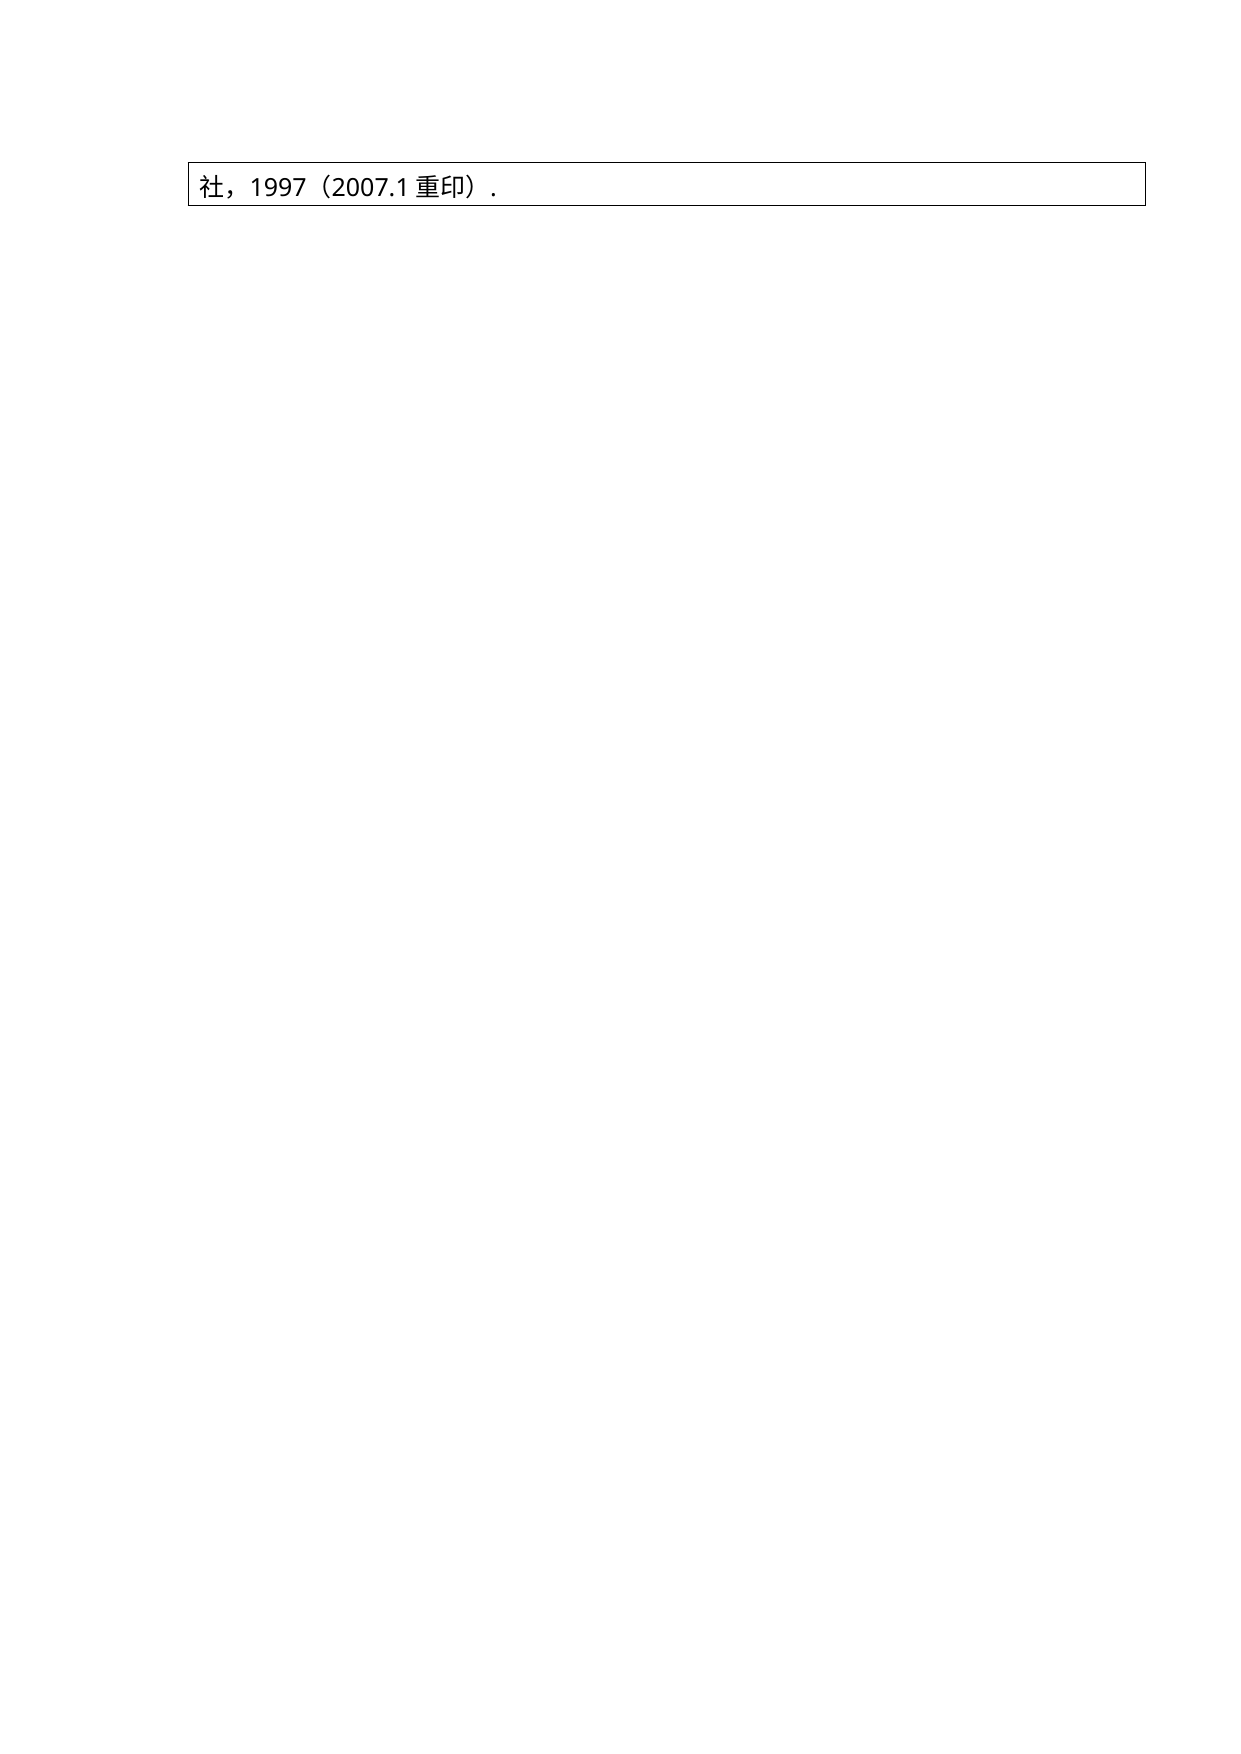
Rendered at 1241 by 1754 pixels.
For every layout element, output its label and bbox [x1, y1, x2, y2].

table_cell [189, 163, 1145, 205]
